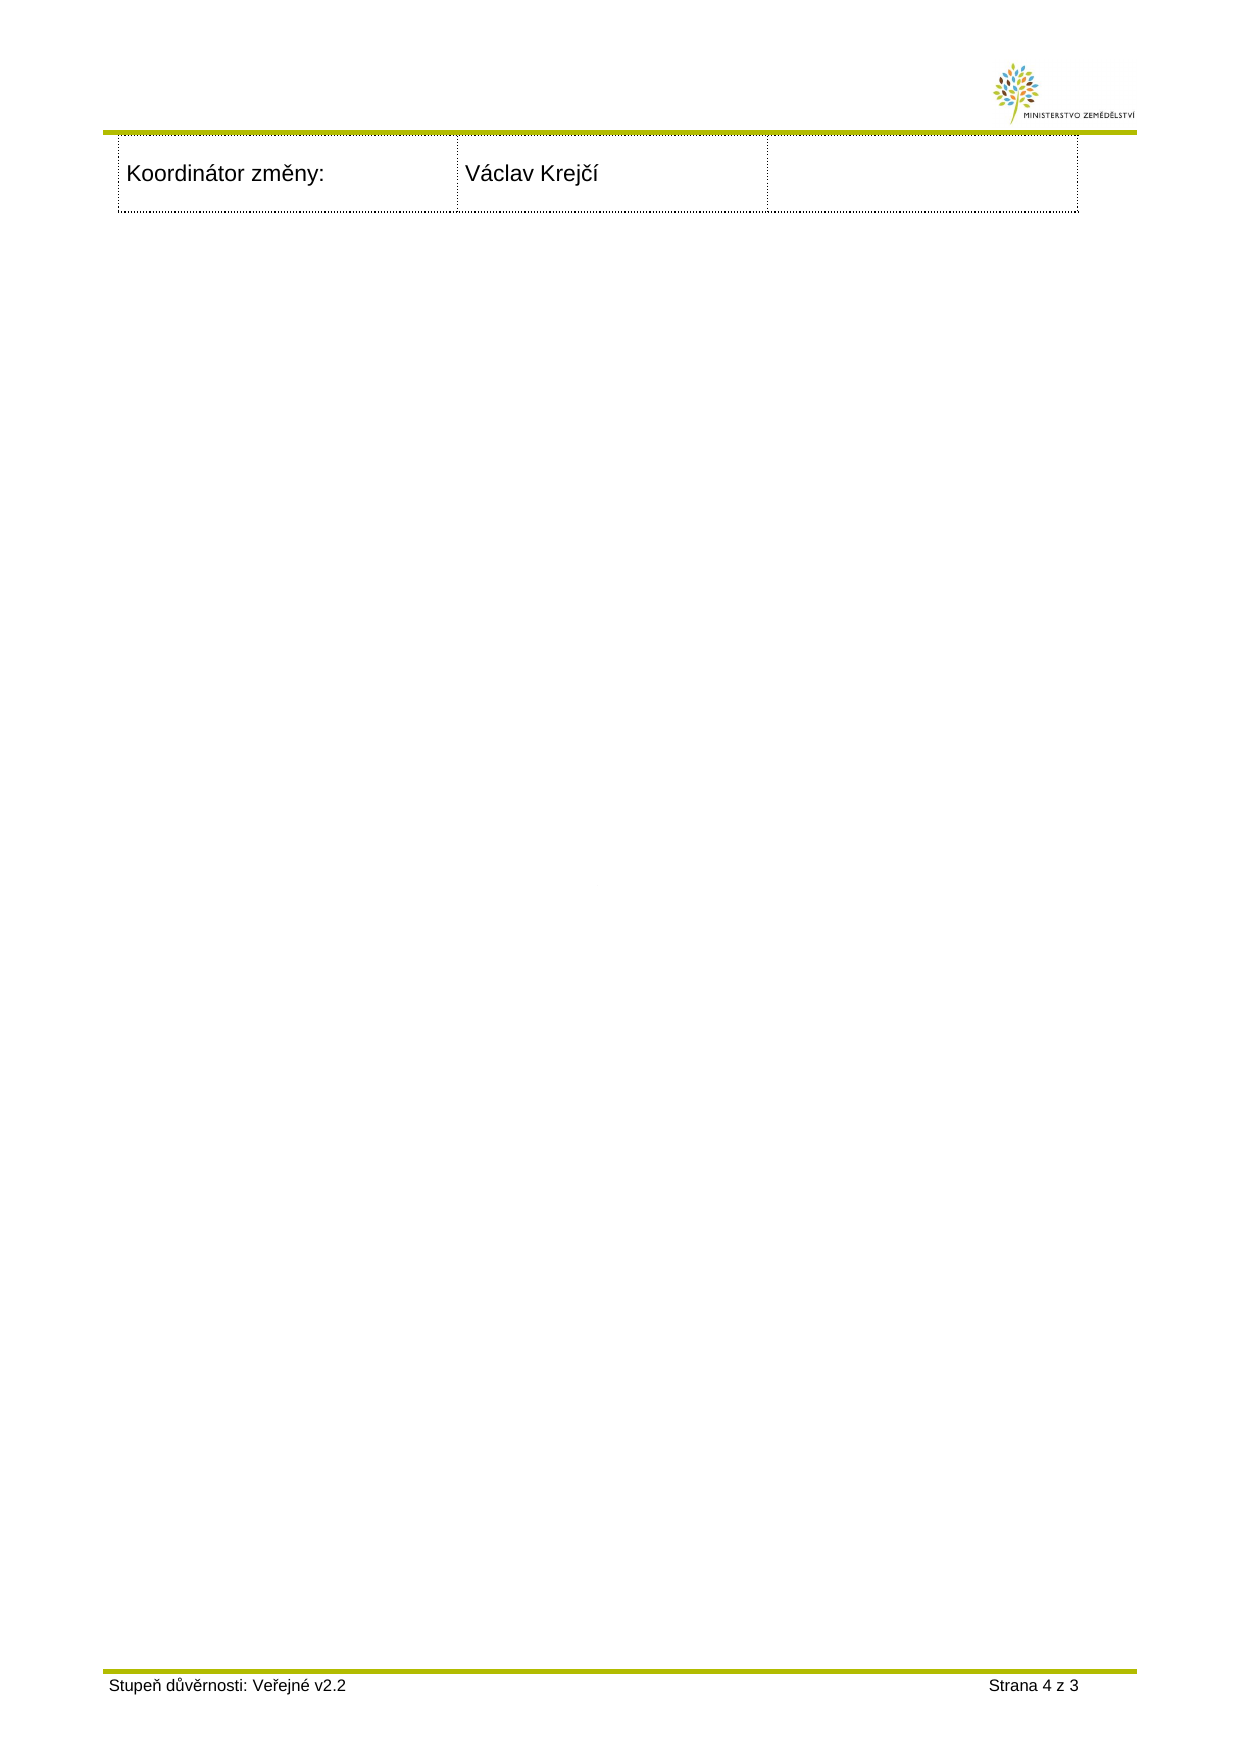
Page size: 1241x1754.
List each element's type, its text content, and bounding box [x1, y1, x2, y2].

picture [991, 59, 1137, 128]
table_cell Václav Krejčí [458, 135, 768, 211]
table_cell Koordinátor změny: [119, 135, 458, 211]
table_cell [768, 135, 1078, 211]
